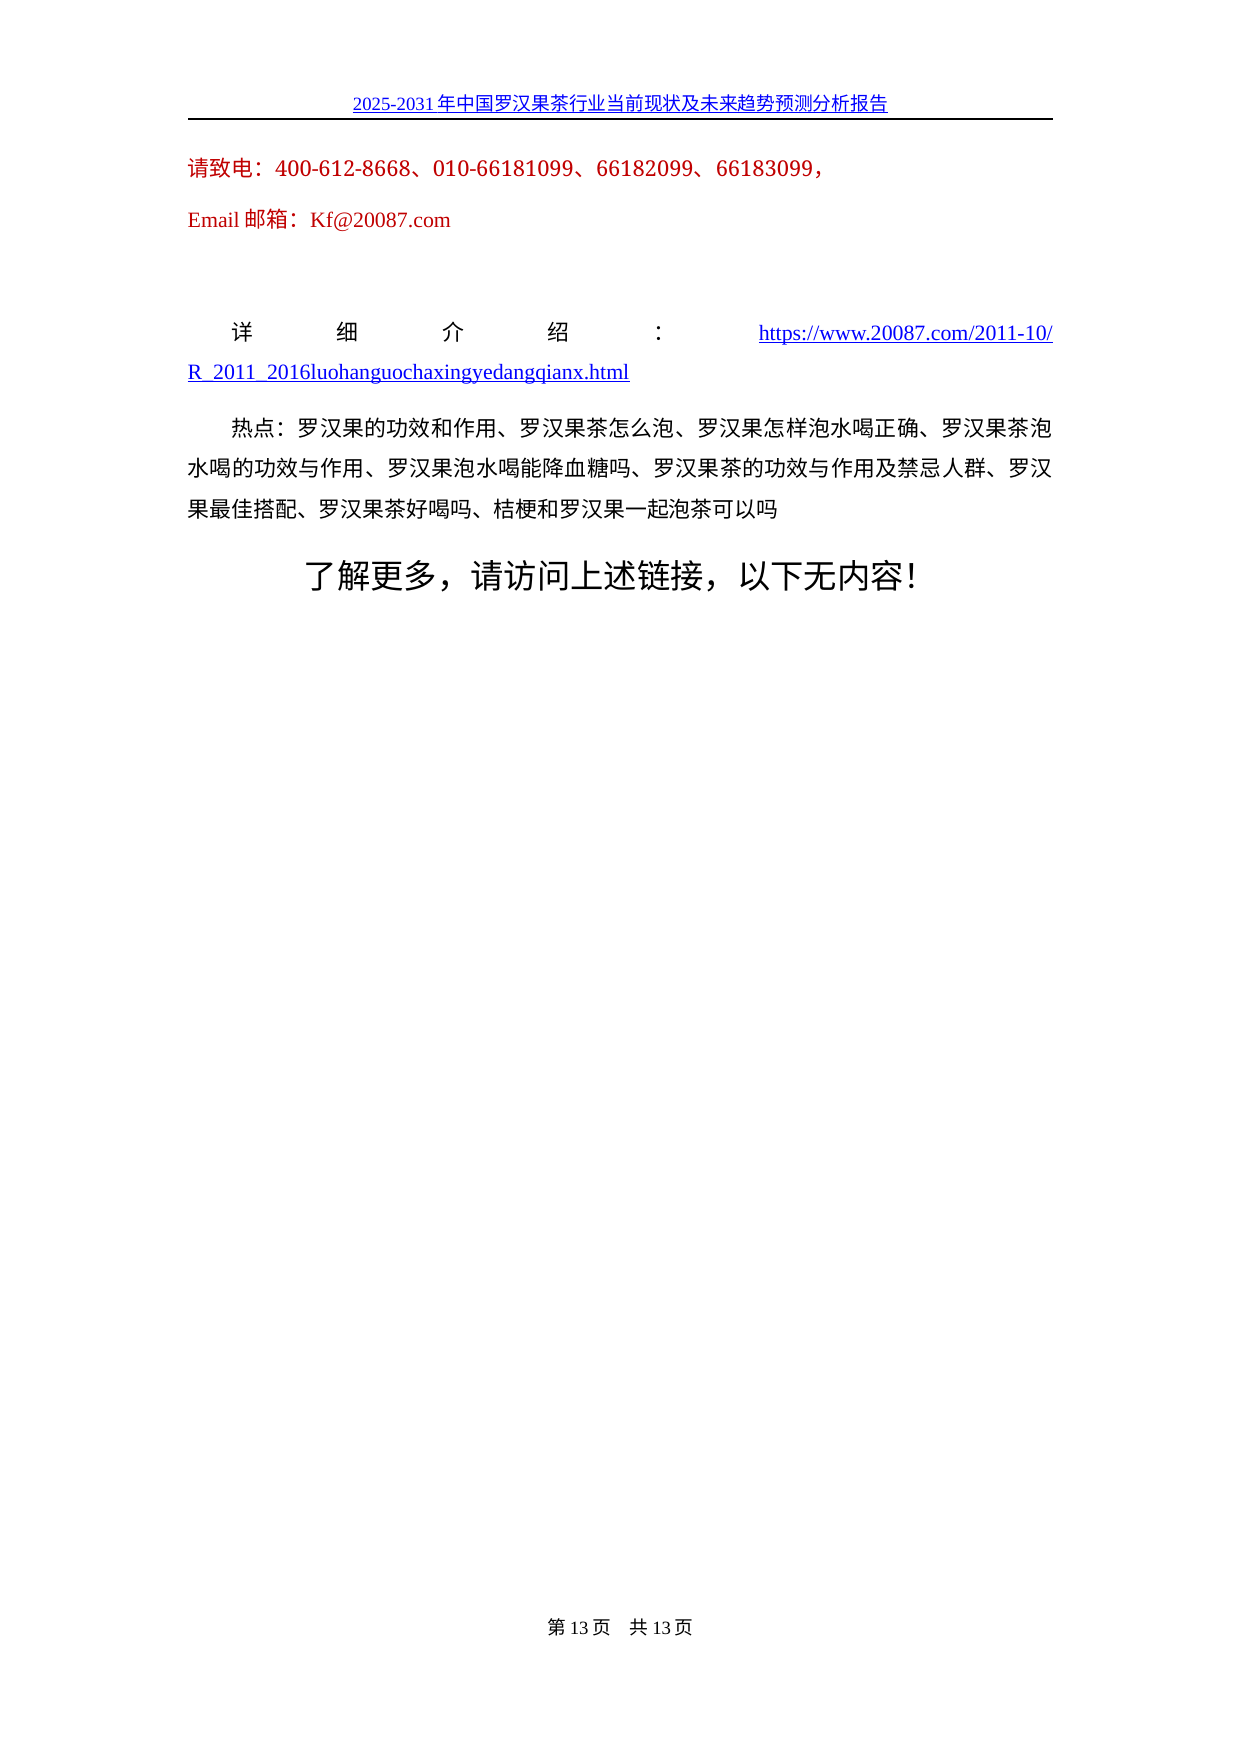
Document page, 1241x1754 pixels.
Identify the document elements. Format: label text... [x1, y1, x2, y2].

text 请致电：400-612-8668、010-66181099、66182099、66183099， [187, 150, 1053, 183]
text 热点：罗汉果的功效和作用、罗汉果茶怎么泡、罗汉果怎样泡水喝正确、罗汉果茶泡水喝的功效与作用、罗汉果泡水喝能降血糖吗、罗汉果茶的功效与作用及禁忌人群、罗汉果最佳搭配、罗汉果茶好喝吗、桔梗和罗汉果一起泡茶可以吗 [187, 410, 1053, 524]
text 详细介绍：https://www.20087.com/2011-10/R_2011_2016luohanguochaxingyedangqianx.html [187, 315, 1053, 388]
text Email邮箱：Kf@20087.com [187, 202, 1053, 234]
title 了解更多，请访问上述链接，以下无内容！ [187, 542, 1053, 607]
